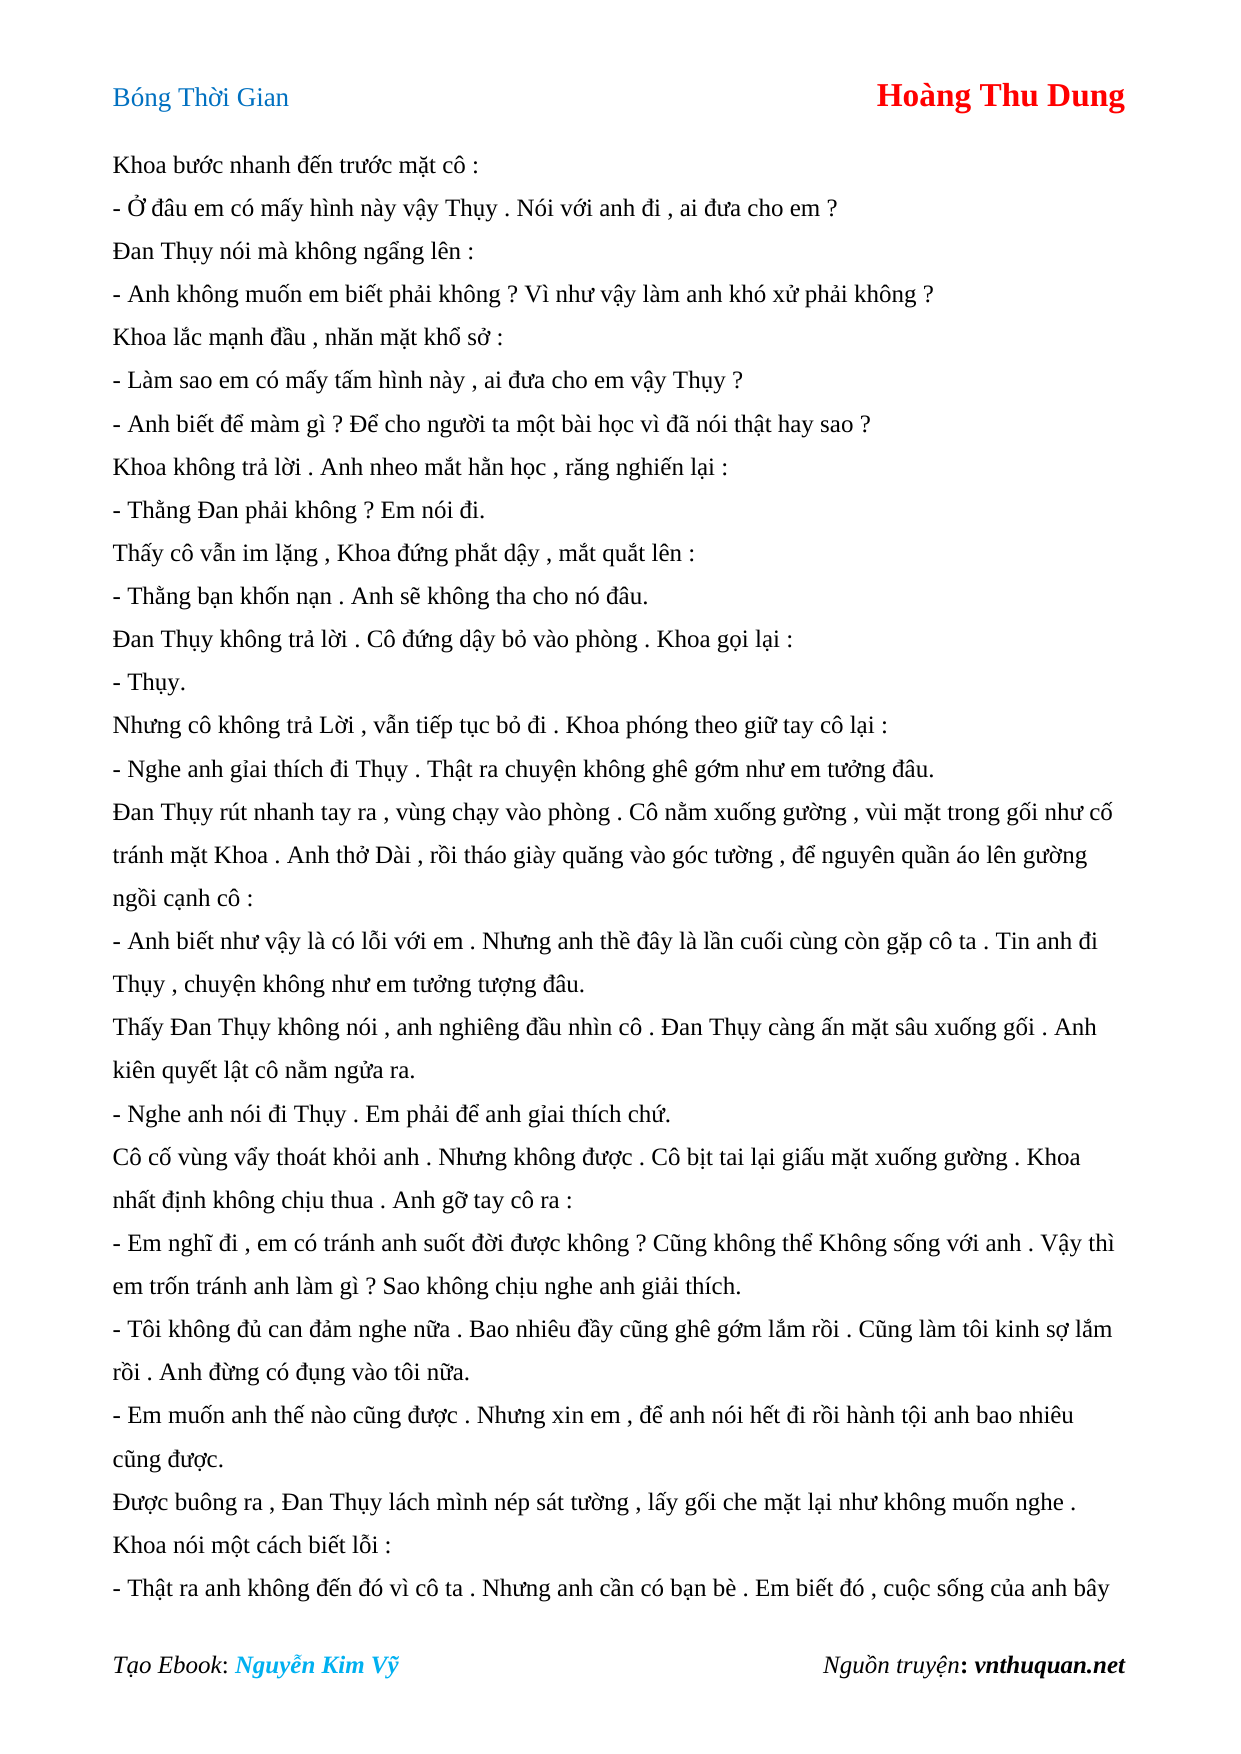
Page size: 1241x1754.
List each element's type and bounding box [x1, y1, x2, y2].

text [112, 150, 1128, 1602]
